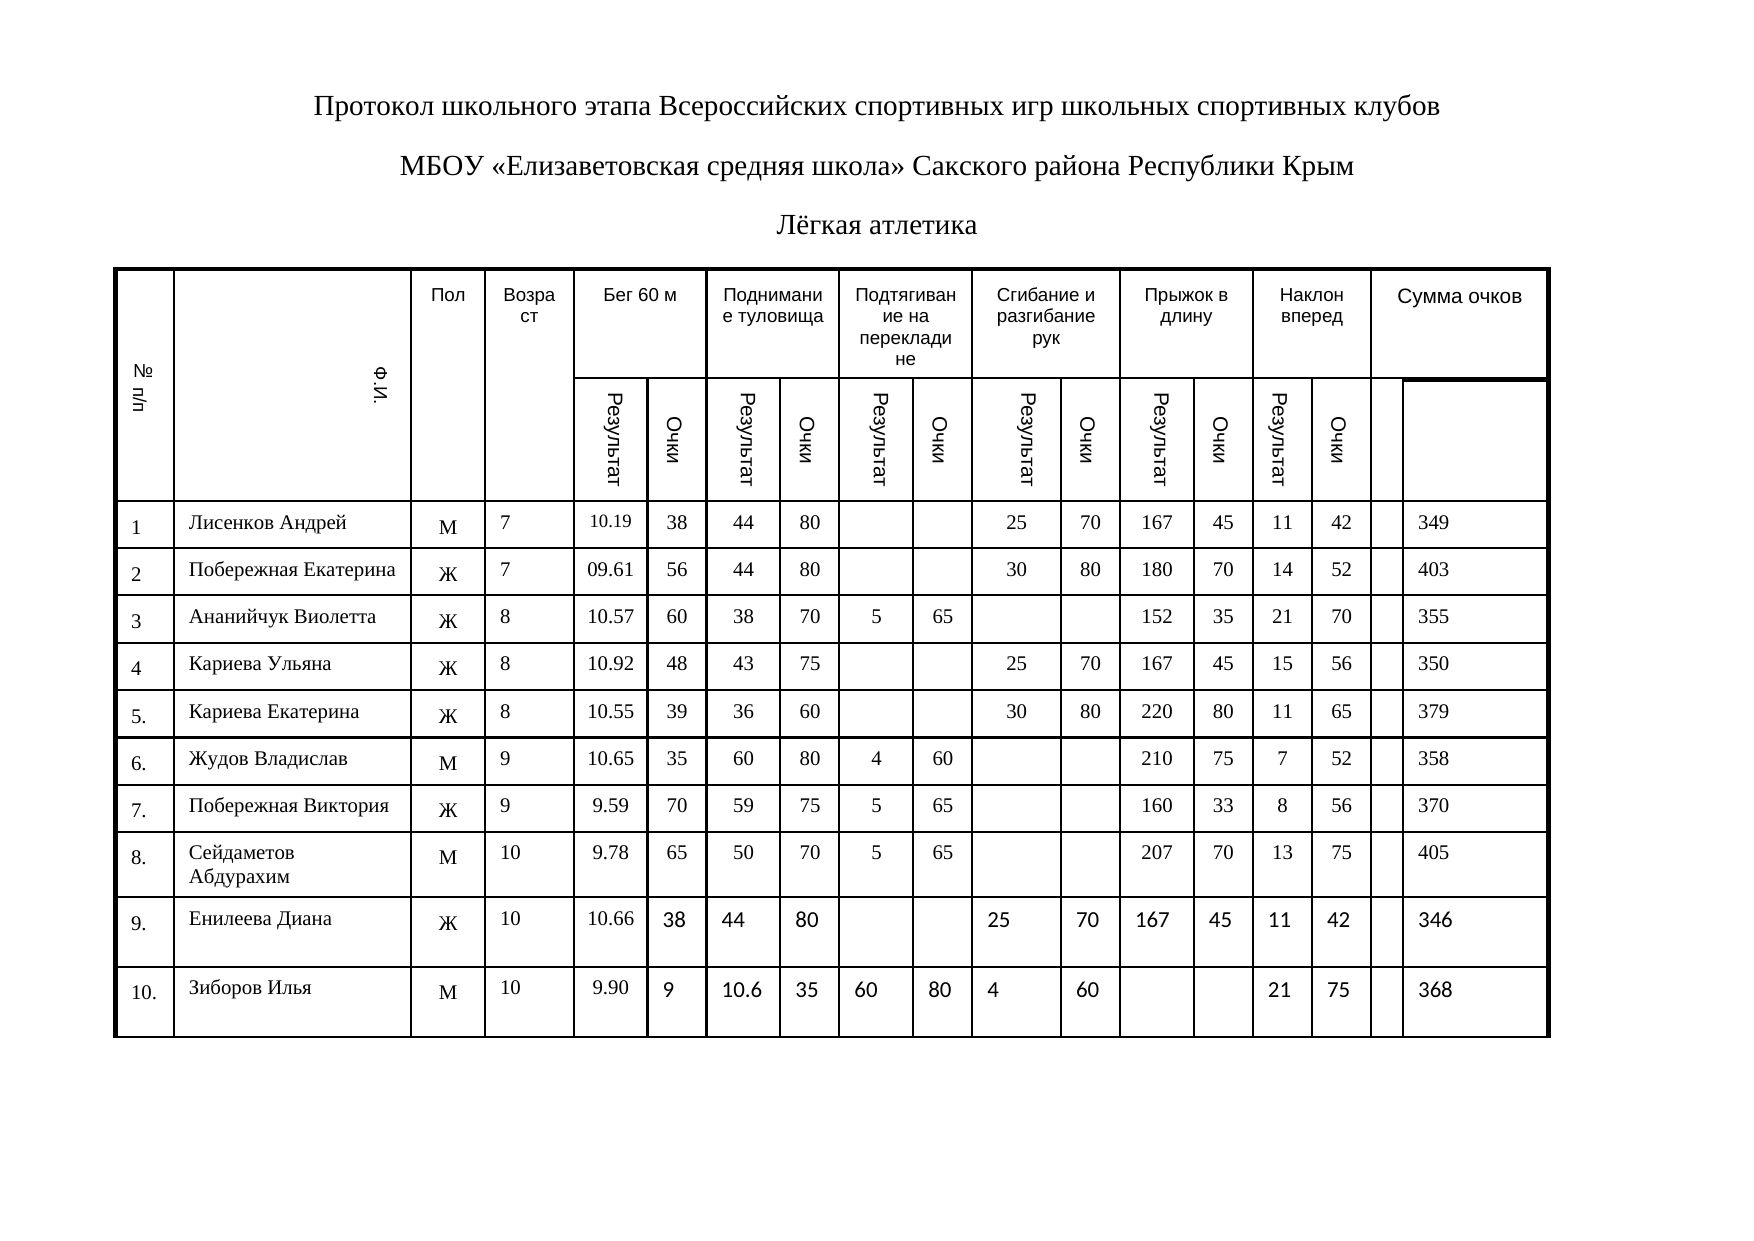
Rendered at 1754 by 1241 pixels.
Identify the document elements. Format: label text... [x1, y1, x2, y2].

table_cell 60 [781, 691, 838, 736]
table_cell 52 [1313, 739, 1370, 783]
table_cell 60 [649, 596, 705, 642]
table_cell 75 [781, 644, 838, 689]
table_cell Очки [914, 379, 971, 500]
table_cell 167 [1121, 502, 1193, 547]
table_cell 80 [1062, 549, 1119, 594]
table_cell 370 [1404, 786, 1546, 831]
table_cell 38 [649, 898, 705, 966]
table_cell 8. [118, 833, 173, 896]
table_cell [1372, 502, 1402, 547]
table_cell [1372, 739, 1402, 783]
table_cell Енилеева Диана [175, 898, 410, 966]
table_cell 379 [1404, 691, 1546, 736]
table_header Пол [412, 271, 484, 500]
table_cell 10.65 [575, 739, 646, 783]
table_cell 10.55 [575, 691, 646, 736]
table_cell 167 [1121, 898, 1193, 966]
table_cell 48 [649, 644, 705, 689]
table_cell 405 [1404, 833, 1546, 896]
table_cell [1372, 379, 1402, 500]
table_cell 21 [1254, 596, 1311, 642]
table_cell 7 [1254, 739, 1311, 783]
table_cell 80 [914, 968, 971, 1036]
table_cell 75 [781, 786, 838, 831]
table_header Наклон вперед [1254, 271, 1370, 377]
table_cell 80 [781, 502, 838, 547]
table_header Сгибание и разгибание рук [973, 271, 1119, 377]
table_cell Ж [412, 691, 484, 736]
table_cell 60 [840, 968, 912, 1036]
table_cell 10.57 [575, 596, 646, 642]
table_cell 7 [486, 549, 573, 594]
table_cell Очки [1062, 379, 1119, 500]
table_cell [1372, 644, 1402, 689]
table_cell 43 [708, 644, 779, 689]
text Протокол школьного этапа Всероссийских спортивных игр школьных спортивных клубов [118, 88, 1636, 122]
table_header Поднимание туловища [708, 271, 838, 377]
text МБОУ «Елизаветовская средняя школа» Сакского района Республики Крым [118, 148, 1636, 181]
table_cell [840, 691, 912, 736]
table_cell 70 [1313, 596, 1370, 642]
table_header № п/п [118, 271, 173, 500]
table_cell 65 [914, 596, 971, 642]
table_cell [914, 644, 971, 689]
table_cell 9.78 [575, 833, 646, 896]
table_cell 160 [1121, 786, 1193, 831]
table_cell 42 [1313, 502, 1370, 547]
table_cell 33 [1195, 786, 1252, 831]
table_cell [914, 898, 971, 966]
table_cell 80 [781, 898, 838, 966]
table_cell 70 [1062, 502, 1119, 547]
table_cell 4 [973, 968, 1060, 1036]
table_cell 180 [1121, 549, 1193, 594]
table_cell 25 [973, 644, 1060, 689]
table_cell Результат [973, 379, 1060, 500]
table_cell 44 [708, 502, 779, 547]
table_cell 56 [1313, 786, 1370, 831]
table_cell 45 [1195, 644, 1252, 689]
table_cell 38 [649, 502, 705, 547]
table_cell 38 [708, 596, 779, 642]
table_cell [914, 502, 971, 547]
table_cell 42 [1313, 898, 1370, 966]
table_header Сумма очков [1372, 271, 1546, 377]
table_cell 5 [840, 833, 912, 896]
table_cell [1372, 898, 1402, 966]
table_cell 30 [973, 549, 1060, 594]
table_cell 60 [914, 739, 971, 783]
table_cell 152 [1121, 596, 1193, 642]
table_cell Ж [412, 786, 484, 831]
table_cell 52 [1313, 549, 1370, 594]
table_cell 346 [1404, 898, 1546, 966]
table_cell М [412, 502, 484, 547]
table_cell 36 [708, 691, 779, 736]
table_cell М [412, 739, 484, 783]
table_cell 60 [1062, 968, 1119, 1036]
table_cell 15 [1254, 644, 1311, 689]
table_cell Побережная Виктория [175, 786, 410, 831]
table_header Бег 60 м [575, 271, 705, 377]
table_cell Ж [412, 644, 484, 689]
table_cell 9 [486, 786, 573, 831]
table_cell [1062, 739, 1119, 783]
table_cell 80 [781, 549, 838, 594]
table_cell 6. [118, 739, 173, 783]
table_cell 70 [1062, 898, 1119, 966]
table_cell 167 [1121, 644, 1193, 689]
table_cell 5 [840, 596, 912, 642]
table_cell 7 [486, 502, 573, 547]
table_cell Жудов Владислав [175, 739, 410, 783]
table_cell 70 [649, 786, 705, 831]
table_cell 3 [118, 596, 173, 642]
table_cell 45 [1195, 502, 1252, 547]
table_cell 80 [781, 739, 838, 783]
table_cell 210 [1121, 739, 1193, 783]
table_cell 10.19 [575, 502, 646, 547]
table_cell 35 [1195, 596, 1252, 642]
table_cell 11 [1254, 691, 1311, 736]
table_cell М [412, 833, 484, 896]
table_cell [1372, 968, 1402, 1036]
table_cell 44 [708, 549, 779, 594]
table_cell 8 [486, 596, 573, 642]
table_cell [840, 549, 912, 594]
table_cell 30 [973, 691, 1060, 736]
table_cell 9.90 [575, 968, 646, 1036]
table_cell 1 [118, 502, 173, 547]
table_cell 44 [708, 898, 779, 966]
table_cell 70 [1195, 549, 1252, 594]
table_cell 10 [486, 968, 573, 1036]
table_cell 09.61 [575, 549, 646, 594]
table_cell 5 [840, 786, 912, 831]
table_cell Результат [1254, 379, 1311, 500]
table_header Подтягивание на перекладине [840, 271, 971, 377]
table_header Прыжок в длину [1121, 271, 1252, 377]
table_cell Побережная Екатерина [175, 549, 410, 594]
table_cell 10 [486, 898, 573, 966]
table_cell Ж [412, 898, 484, 966]
table_cell 65 [914, 786, 971, 831]
table_cell 35 [781, 968, 838, 1036]
table_cell 50 [708, 833, 779, 896]
table_cell 5. [118, 691, 173, 736]
table_cell 8 [486, 691, 573, 736]
table_cell [973, 833, 1060, 896]
table_cell Зиборов Илья [175, 968, 410, 1036]
table_cell 10.66 [575, 898, 646, 966]
table_cell [1195, 968, 1252, 1036]
table_cell 9. [118, 898, 173, 966]
table_header Ф.И. [175, 271, 410, 500]
table_cell 10 [486, 833, 573, 896]
table_cell Очки [649, 379, 705, 500]
table_cell Лисенков Андрей [175, 502, 410, 547]
table_cell Сейдаметов Абдурахим [175, 833, 410, 896]
table_cell [1372, 549, 1402, 594]
table_header Возраст [486, 271, 573, 500]
table_cell 355 [1404, 596, 1546, 642]
table_cell [914, 549, 971, 594]
table_cell 25 [973, 502, 1060, 547]
table_cell 8 [486, 644, 573, 689]
table_cell 35 [649, 739, 705, 783]
table_cell 25 [973, 898, 1060, 966]
table_cell [973, 596, 1060, 642]
table_cell 75 [1313, 833, 1370, 896]
table_cell [1062, 786, 1119, 831]
table_cell 7. [118, 786, 173, 831]
table_cell 9 [486, 739, 573, 783]
table_cell [1372, 596, 1402, 642]
table_cell 8 [1254, 786, 1311, 831]
table_cell [1372, 786, 1402, 831]
table_cell [1062, 596, 1119, 642]
table_cell [1372, 691, 1402, 736]
table_cell 368 [1404, 968, 1546, 1036]
table_cell 350 [1404, 644, 1546, 689]
table_cell 65 [914, 833, 971, 896]
table_cell 2 [118, 549, 173, 594]
table_cell 4 [118, 644, 173, 689]
table_cell 4 [840, 739, 912, 783]
table_cell Результат [575, 379, 646, 500]
table_cell [973, 786, 1060, 831]
table_cell [1062, 833, 1119, 896]
table_cell 70 [781, 596, 838, 642]
table_cell 11 [1254, 502, 1311, 547]
table_cell [973, 739, 1060, 783]
table_cell 14 [1254, 549, 1311, 594]
table_cell 9 [649, 968, 705, 1036]
table_cell 70 [781, 833, 838, 896]
table_cell 403 [1404, 549, 1546, 594]
table_cell 59 [708, 786, 779, 831]
table_cell 10.6 [708, 968, 779, 1036]
table_cell [1121, 968, 1193, 1036]
table_cell Результат [840, 379, 912, 500]
table_cell 75 [1313, 968, 1370, 1036]
table_cell Результат [708, 379, 779, 500]
table_cell 65 [1313, 691, 1370, 736]
table_cell Кариева Екатерина [175, 691, 410, 736]
table_cell 9.59 [575, 786, 646, 831]
table_cell 60 [708, 739, 779, 783]
table_cell 207 [1121, 833, 1193, 896]
table_cell 65 [649, 833, 705, 896]
table_cell 11 [1254, 898, 1311, 966]
table_cell 56 [1313, 644, 1370, 689]
table_cell Результат [1121, 379, 1193, 500]
table_cell 220 [1121, 691, 1193, 736]
table_cell [840, 644, 912, 689]
table_cell 80 [1195, 691, 1252, 736]
table_cell 10. [118, 968, 173, 1036]
table_cell Ж [412, 549, 484, 594]
table_cell 70 [1195, 833, 1252, 896]
table_cell 358 [1404, 739, 1546, 783]
table_cell 75 [1195, 739, 1252, 783]
table_cell Очки [1313, 379, 1370, 500]
table_cell Очки [781, 379, 838, 500]
table_cell [914, 691, 971, 736]
table_cell 80 [1062, 691, 1119, 736]
table_cell 10.92 [575, 644, 646, 689]
table_cell [840, 898, 912, 966]
table_cell 210 [1254, 968, 1311, 1036]
table_cell Очки [1195, 379, 1252, 500]
table_cell М [412, 968, 484, 1036]
table_cell Ананийчук Виолетта [175, 596, 410, 642]
table_cell 349 [1404, 502, 1546, 547]
table_cell 13 [1254, 833, 1311, 896]
table_cell 39 [649, 691, 705, 736]
table_cell 70 [1062, 644, 1119, 689]
table_cell [1404, 382, 1546, 500]
table_cell [840, 502, 912, 547]
table_cell Кариева Ульяна [175, 644, 410, 689]
table_cell 56 [649, 549, 705, 594]
text Лёгкая атлетика [118, 207, 1636, 241]
table_cell 45 [1195, 898, 1252, 966]
table_cell [1372, 833, 1402, 896]
table_cell Ж [412, 596, 484, 642]
